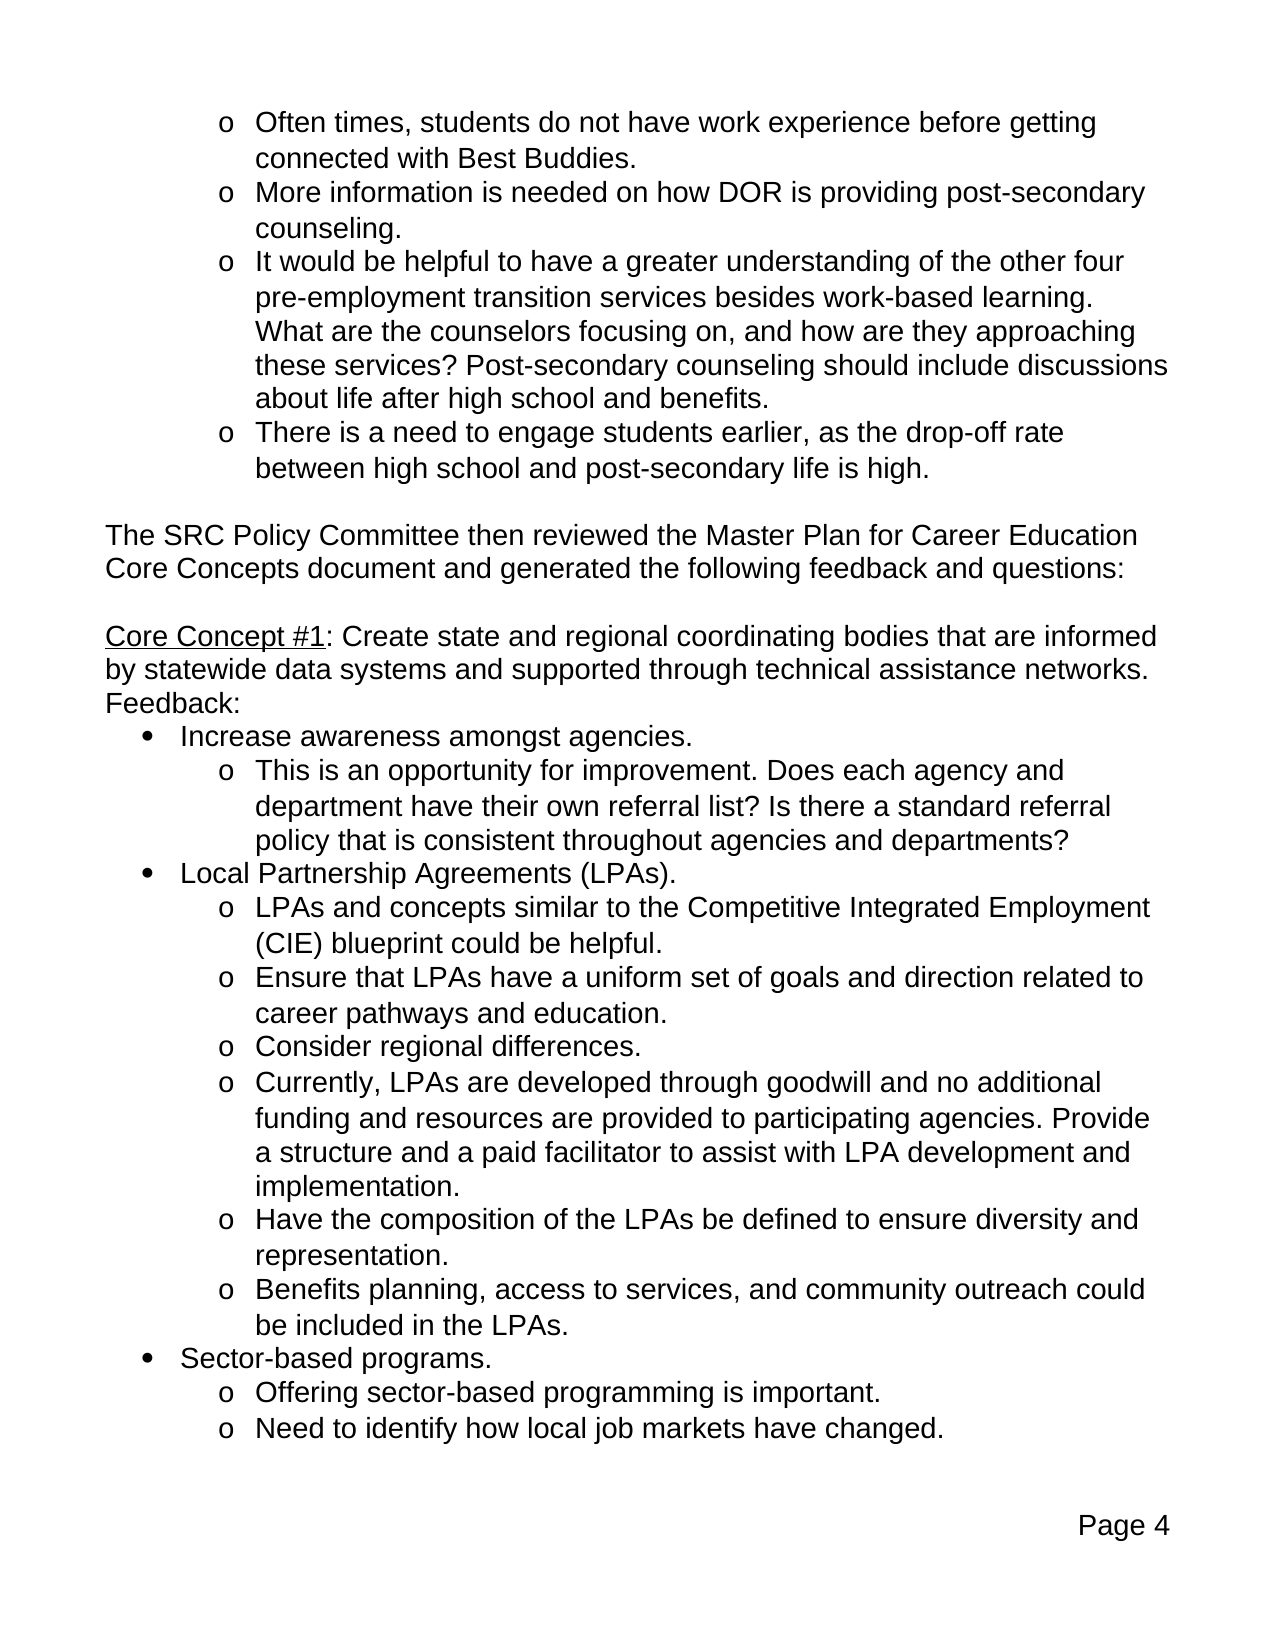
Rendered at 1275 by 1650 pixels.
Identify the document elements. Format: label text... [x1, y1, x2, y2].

text Core Concept #1: Create state and regional coordinating bodies that are informed by statewide data systems and supported through technical assistance networks. [105, 618, 1170, 686]
list LPAs and concepts similar to the Competitive Integrated Employment (CIE) blueprint could be helpful. [217, 890, 1170, 959]
list Ensure that LPAs have a uniform set of goals and direction related to career pathways and education. [217, 959, 1170, 1029]
list Have the composition of the LPAs be defined to ensure diversity and representation. [217, 1202, 1170, 1272]
list More information is needed on how DOR is providing post-secondary counseling. [217, 175, 1170, 244]
list There is a need to engage students earlier, as the drop-off rate between high school and post-secondary life is high. [217, 415, 1170, 484]
list Local Partnership Agreements (LPAs). [142, 856, 1170, 890]
text Feedback: [105, 686, 1170, 719]
list Offering sector-based programming is important. [217, 1375, 1170, 1411]
list Increase awareness amongst agencies. [142, 719, 1170, 753]
text The SRC Policy Committee then reviewed the Master Plan for Career Education Core Concepts document and generated the following feedback and questions: [105, 518, 1170, 585]
list Benefits planning, access to services, and community outreach could be included in the LPAs. [217, 1272, 1170, 1342]
list It would be helpful to have a greater understanding of the other four pre-employment transition services besides work-based learning. What are the counselors focusing on, and how are they approaching these services? Post-secondary counseling should include discussions about life after high school and benefits. [217, 244, 1170, 415]
list Consider regional differences. [217, 1029, 1170, 1065]
list This is an opportunity for improvement. Does each agency and department have their own referral list? Is there a standard referral policy that is consistent throughout agencies and departments? [217, 753, 1170, 856]
list Currently, LPAs are developed through goodwill and no additional funding and resources are provided to participating agencies. Provide a structure and a paid facilitator to assist with LPA development and implementation. [217, 1065, 1170, 1202]
list Need to identify how local job markets have changed. [217, 1411, 1170, 1448]
list Often times, students do not have work experience before getting connected with Best Buddies. [217, 105, 1170, 175]
list Sector-based programs. [142, 1342, 1170, 1375]
